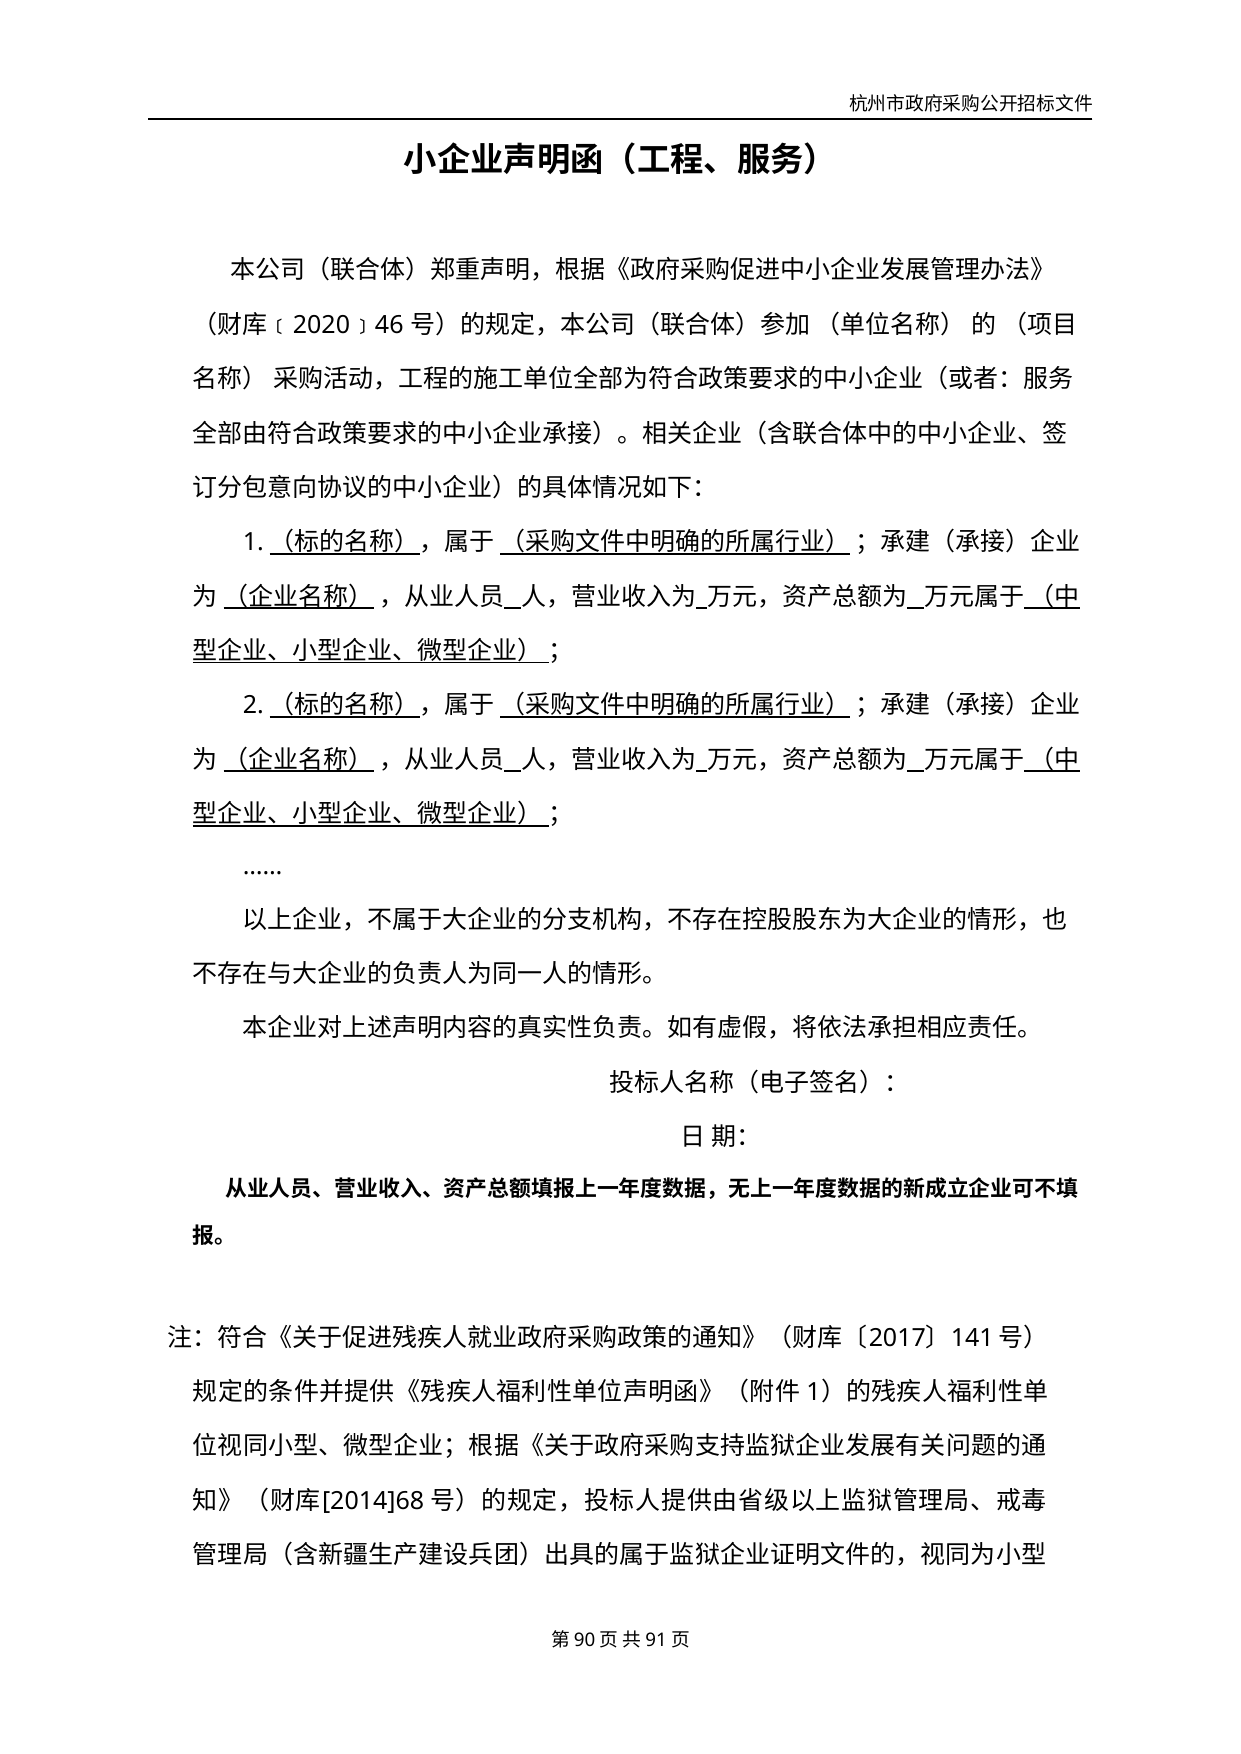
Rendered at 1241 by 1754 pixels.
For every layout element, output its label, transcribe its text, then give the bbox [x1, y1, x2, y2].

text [148, 1317, 1049, 1571]
text 投标人名称（电子签名）： [148, 1062, 909, 1098]
text 日 期： [193, 1117, 976, 1153]
text 1. （标的名称），属于 （采购文件中明确的所属行业） ；承建（承接）企业为 （企业名称） ，从业人员 人，营业收入为 万元，资产总额为 万元属于 （中型企业、小型企业、微型企业） ； [193, 522, 1092, 667]
text 2. （标的名称），属于 （采购文件中明确的所属行业） ；承建（承接）企业为 （企业名称） ，从业人员 人，营业收入为 万元，资产总额为 万元属于 （中型企业、小型企业、微型企业） ； [193, 685, 1092, 830]
text 从业人员、营业收入、资产总额填报上一年度数据，无上一年度数据的新成立企业可不填报。 [193, 1171, 1092, 1250]
text …… [193, 848, 1092, 882]
text 以上企业，不属于大企业的分支机构，不存在控股股东为大企业的情形，也不存在与大企业的负责人为同一人的情形。 [193, 899, 1092, 990]
text 本企业对上述声明内容的真实性负责。如有虚假，将依法承担相应责任。 [193, 1008, 1092, 1044]
text 本公司（联合体）郑重声明，根据《政府采购促进中小企业发展管理办法》（财库﹝2020﹞46 号）的规定，本公司（联合体）参加 （单位名称） 的 （项目名称） 采购活动，工程的施工单位全部为符合政策要求的中小企业（或者：服务全部由符合政策要求的中小企业承接）。相关企业（含联合体中的中小企业、签订分包意向协议的中小企业）的具体情况如下： [193, 250, 1092, 504]
text 小企业声明函（工程、服务） [148, 133, 1092, 181]
